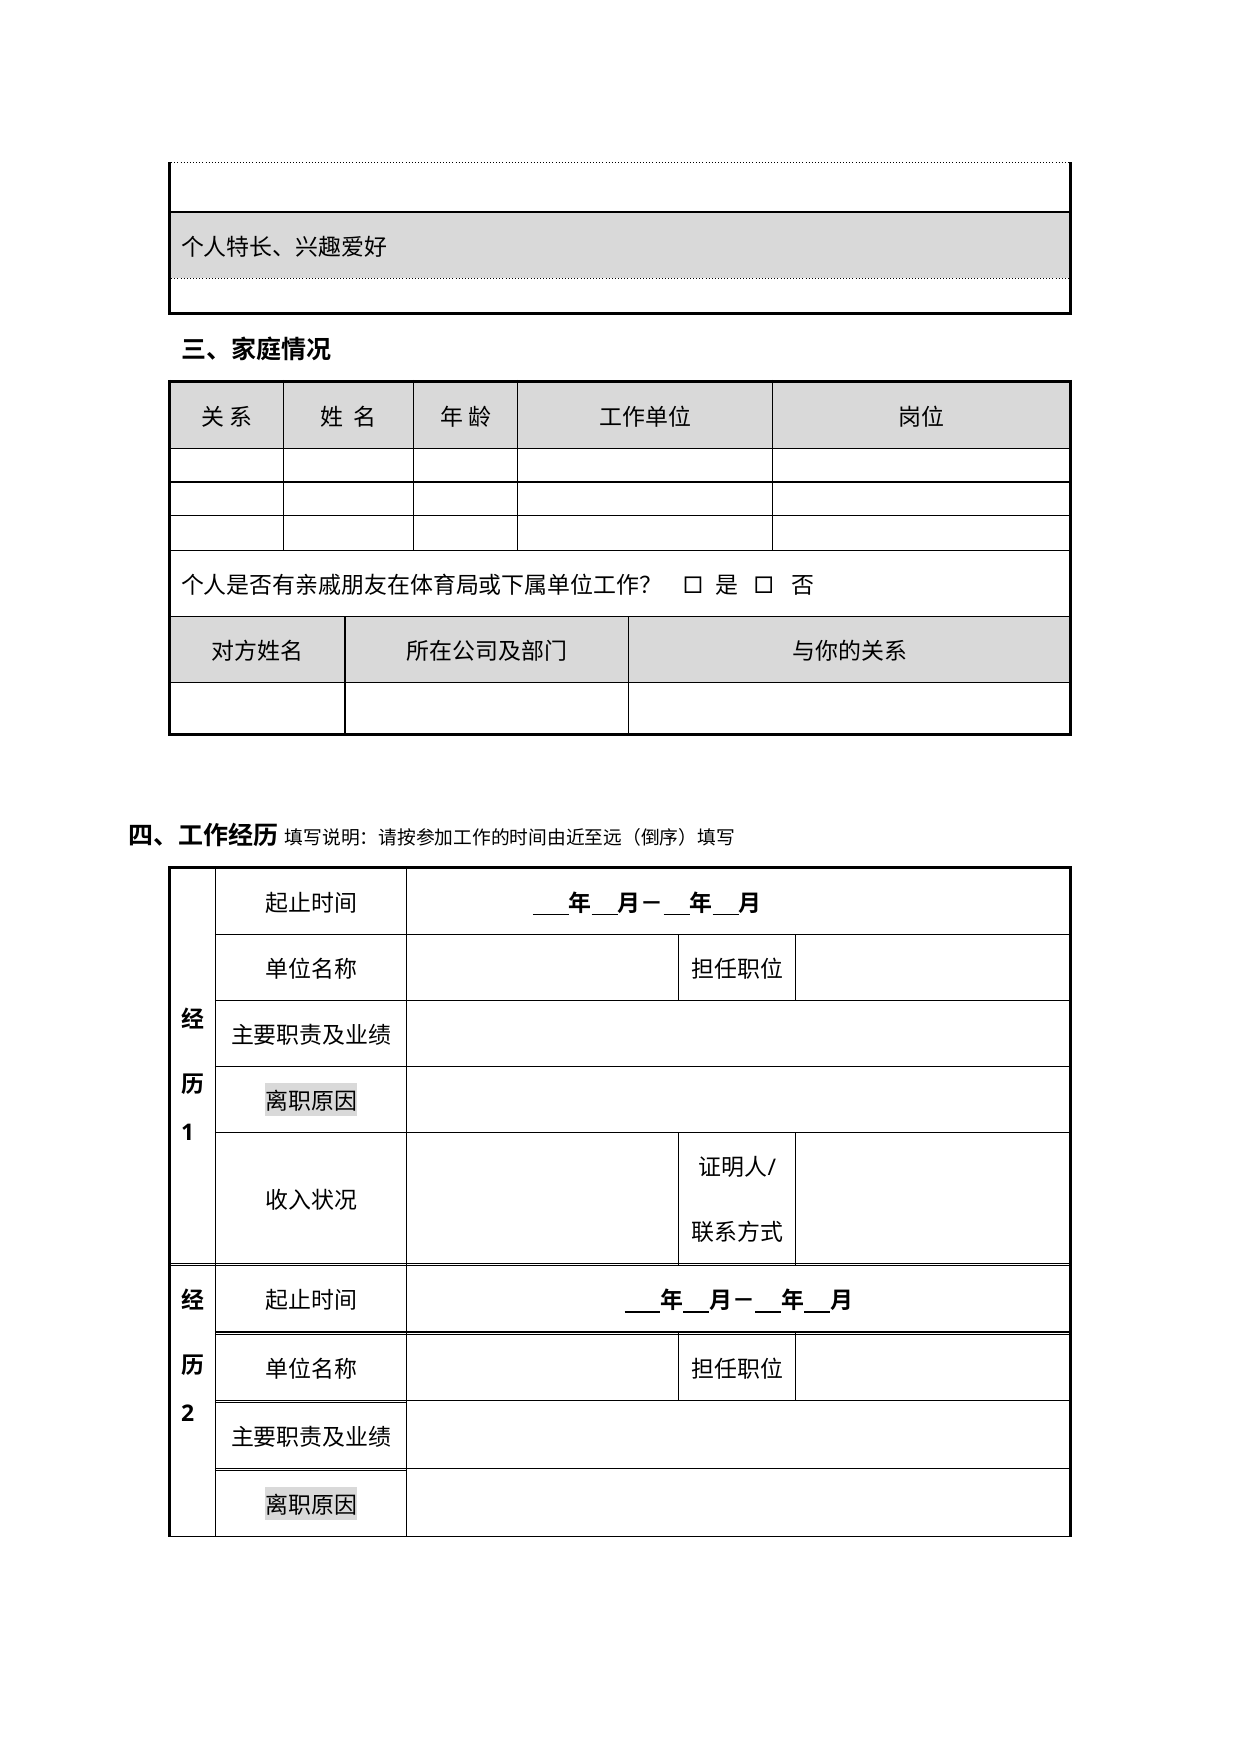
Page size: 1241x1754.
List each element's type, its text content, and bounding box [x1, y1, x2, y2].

table_cell [284, 516, 413, 550]
table_cell [171, 516, 283, 550]
table_header 起止时间 [216, 869, 406, 934]
table_cell [171, 483, 283, 515]
table_cell 工作单位 [518, 383, 772, 448]
table_cell [796, 935, 1069, 1000]
table_cell 姓 名 [284, 383, 413, 448]
table_cell [171, 449, 283, 481]
table_cell [414, 449, 517, 481]
table_cell [171, 278, 1069, 312]
table_cell [773, 483, 1069, 515]
table_cell 收入状况 [216, 1133, 406, 1263]
table_cell [407, 1401, 1069, 1468]
table_cell 单位名称 [216, 1335, 406, 1399]
table_cell 证明人/ 联系方式 [679, 1133, 795, 1263]
table_cell 单位名称 [216, 935, 406, 1000]
table_cell 岗位 [773, 383, 1069, 448]
table_cell 与你的关系 [629, 617, 1069, 682]
table_cell 起止时间 [216, 1266, 406, 1331]
table_cell 个人特长、兴趣爱好 [171, 213, 1069, 278]
table_cell 关 系 [171, 383, 283, 448]
table_cell [346, 683, 628, 733]
table_cell [629, 683, 1069, 733]
table_cell 主要职责及业绩 [216, 1403, 406, 1468]
table_cell [796, 1133, 1069, 1263]
table_cell [284, 449, 413, 481]
text 四、工作经历 填写说明：请按参加工作的时间由近至远（倒序）填写 [129, 801, 1111, 866]
table_cell [414, 483, 517, 515]
table_cell [407, 1067, 1069, 1132]
table_header 经历1 [171, 869, 215, 1263]
table_cell [171, 683, 344, 733]
table_cell [171, 162, 1069, 211]
table_cell 主要职责及业绩 [216, 1001, 406, 1066]
table_cell 家庭情况 [170, 315, 1071, 380]
table_cell 个人是否有亲戚朋友在体育局或下属单位工作？ 是 否 [171, 551, 1069, 616]
table_cell [407, 1001, 1069, 1066]
table_cell [773, 516, 1069, 550]
table_cell 担任职位 [679, 935, 795, 1000]
table_header 年 月－ 年 月 [407, 869, 1069, 934]
table_cell 所在公司及部门 [346, 617, 628, 682]
table_cell [796, 1335, 1069, 1399]
table_cell [518, 483, 772, 515]
table_cell 年 月－ 年 月 [407, 1266, 1069, 1331]
table_cell [407, 935, 678, 1000]
table_cell 年 龄 [414, 383, 517, 448]
table_cell [518, 449, 772, 481]
table_cell [407, 1469, 1069, 1536]
table_cell [407, 1335, 678, 1399]
table_cell 离职原因 [216, 1067, 406, 1132]
table_cell [518, 516, 772, 550]
table_cell [414, 516, 517, 550]
table_cell 对方姓名 [171, 617, 344, 682]
table_cell 经历2 [171, 1266, 215, 1536]
table_cell 担任职位 [679, 1335, 795, 1399]
table_cell 离职原因 [216, 1471, 406, 1536]
table_cell [284, 483, 413, 515]
table_cell [773, 449, 1069, 481]
table_cell [407, 1133, 678, 1263]
